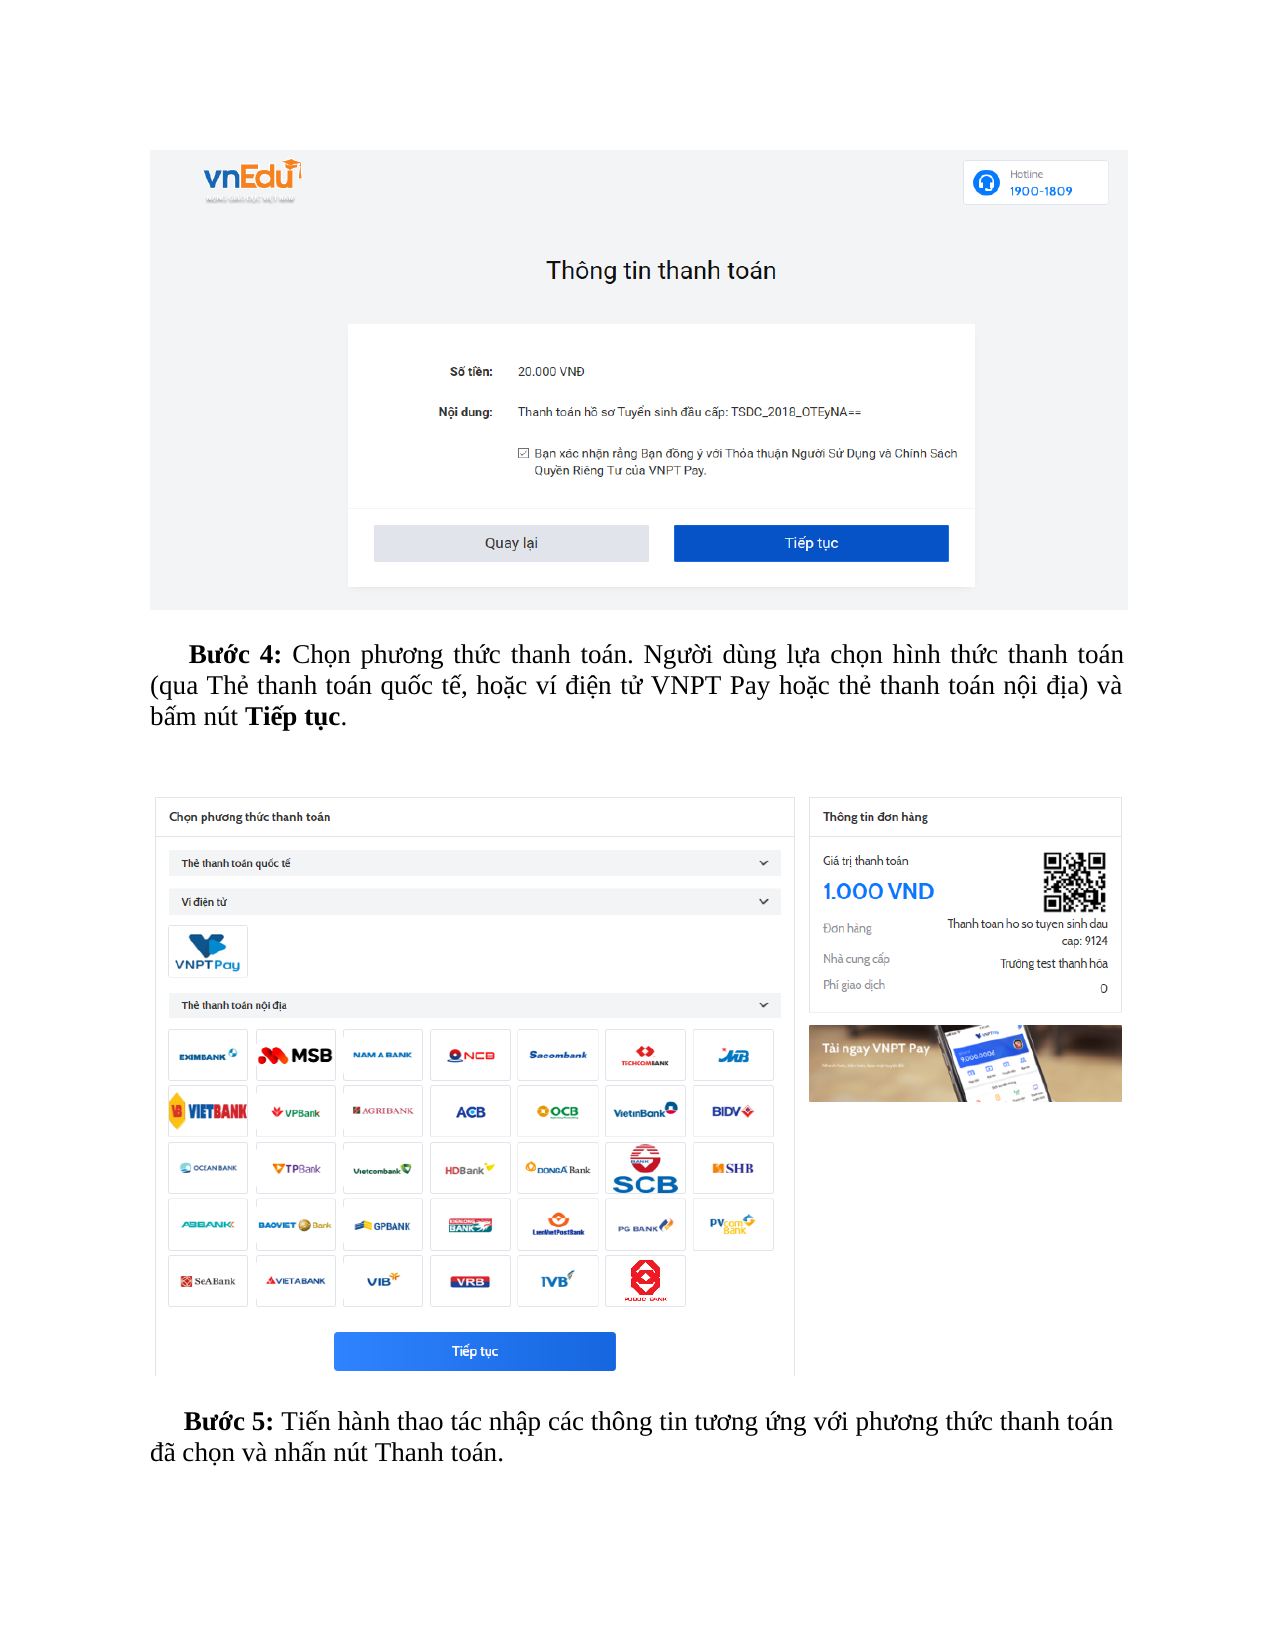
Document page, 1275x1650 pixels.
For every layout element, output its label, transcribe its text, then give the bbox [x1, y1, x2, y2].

picture [150, 150, 1129, 610]
text Bước 4: Chọn phương thức thanh toán. Người dùng lựa chọn hình thức thanh toán (qua Thẻ thanh toán quốc tế, hoặc ví điện tử VNPT Pay hoặc thẻ thanh toán nội địa) và bấm nút Tiếp tục. [150, 638, 1125, 732]
picture [150, 791, 1129, 1376]
text Bước 5: Tiến hành thao tác nhập các thông tin tương ứng với phương thức thanh toán đã chọn và nhấn nút Thanh toán. [150, 1404, 1125, 1467]
